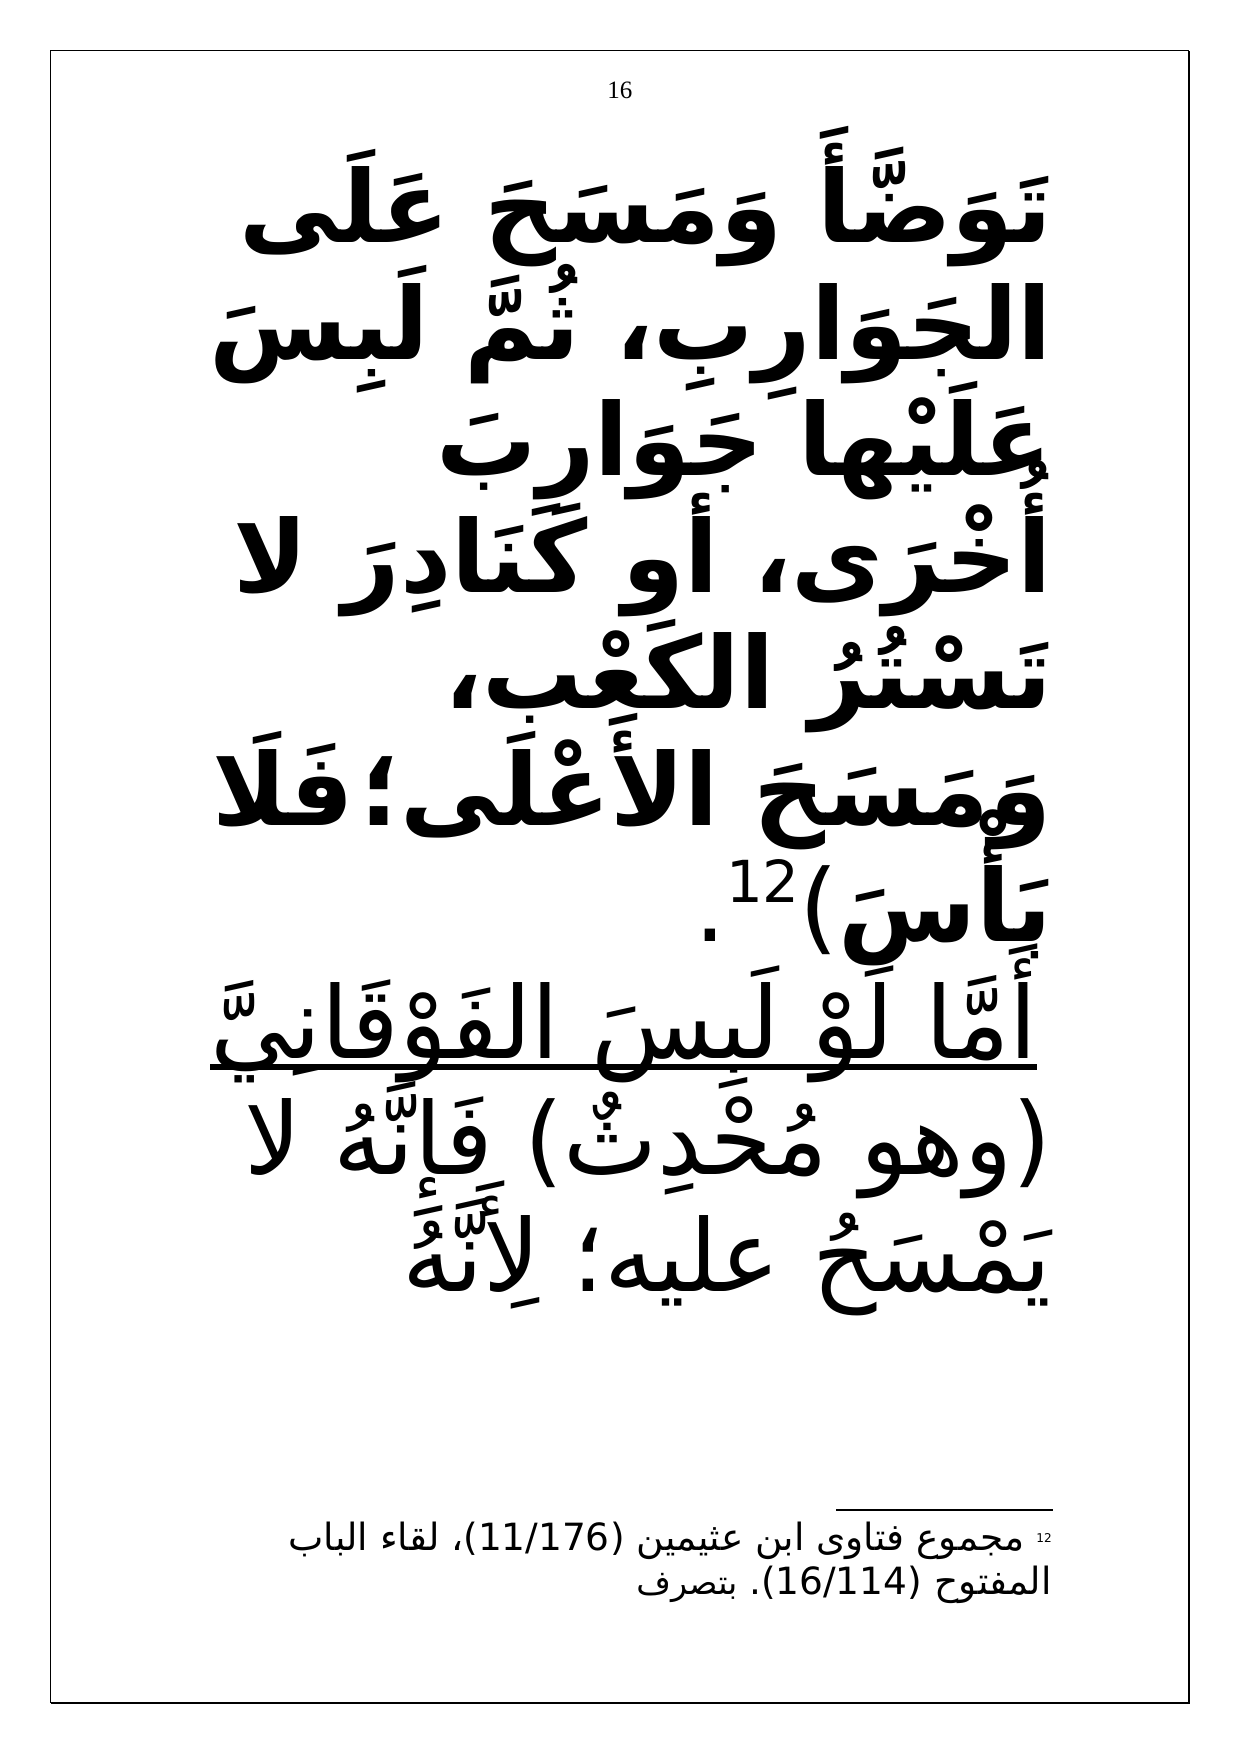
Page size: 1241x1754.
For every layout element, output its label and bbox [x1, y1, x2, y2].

text [187, 150, 1052, 965]
text [187, 965, 1052, 1314]
